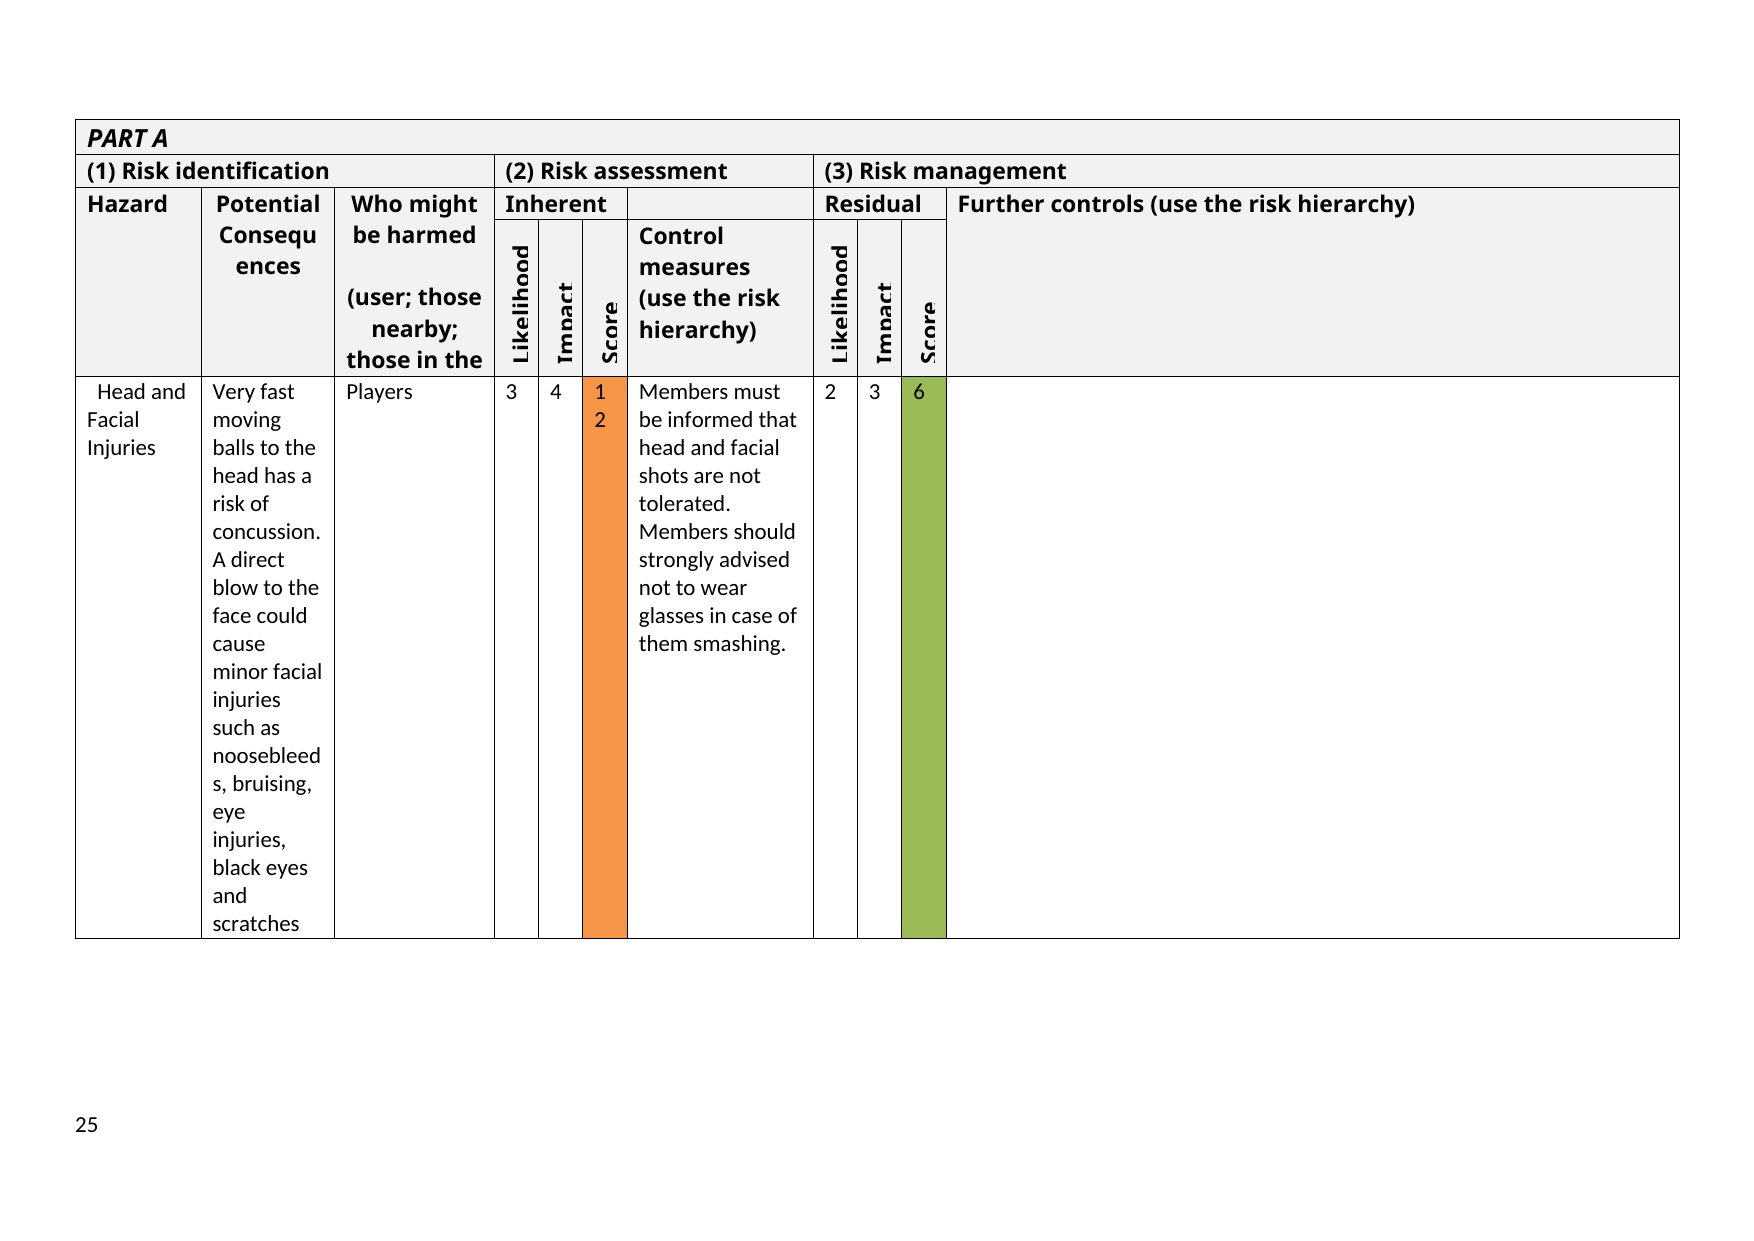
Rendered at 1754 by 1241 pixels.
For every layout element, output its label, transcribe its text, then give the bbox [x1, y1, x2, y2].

table_cell 3 [858, 377, 901, 938]
table_cell Score [902, 220, 946, 376]
table_header PART A [76, 120, 1679, 154]
table_cell (1) Risk identification [76, 155, 494, 187]
table_cell Potential Consequences [202, 188, 334, 376]
table_cell Head and Facial Injuries [76, 377, 201, 938]
table_cell Members must be informed that head and facial shots are not tolerated. Members should strongly advised not to wear glasses in case of them smashing. [628, 377, 813, 938]
table_cell 12 [583, 377, 627, 938]
table_cell Impact [858, 220, 901, 376]
table_cell (3) Risk management [814, 155, 1679, 187]
table_cell Further controls (use the risk hierarchy) [947, 188, 1679, 376]
table_cell Inherent [495, 188, 627, 219]
table_cell Control measures (use the risk hierarchy) [628, 220, 813, 376]
table_cell (2) Risk assessment [495, 155, 813, 187]
table_cell 4 [539, 377, 582, 938]
table_cell Impact [539, 220, 582, 376]
table_cell [947, 377, 1679, 938]
table_cell Residual [814, 188, 946, 219]
table_cell Hazard [76, 188, 201, 376]
table_cell Score [583, 220, 627, 376]
table_cell Who might be harmed (user; those nearby; those in the vicinity; members of the public) [335, 188, 494, 376]
table_cell [628, 188, 813, 219]
table_cell Very fast moving balls to the head has a risk of concussion. A direct blow to the face could cause minor facial injuries such as noosebleeds, bruising, eye injuries, black eyes and scratches [202, 377, 334, 938]
table_cell Likelihood [495, 220, 538, 376]
table_cell Likelihood [814, 220, 857, 376]
table_cell 3 [495, 377, 538, 938]
table_cell 6 [902, 377, 946, 938]
table_cell Players [335, 377, 494, 938]
table_cell 2 [814, 377, 857, 938]
